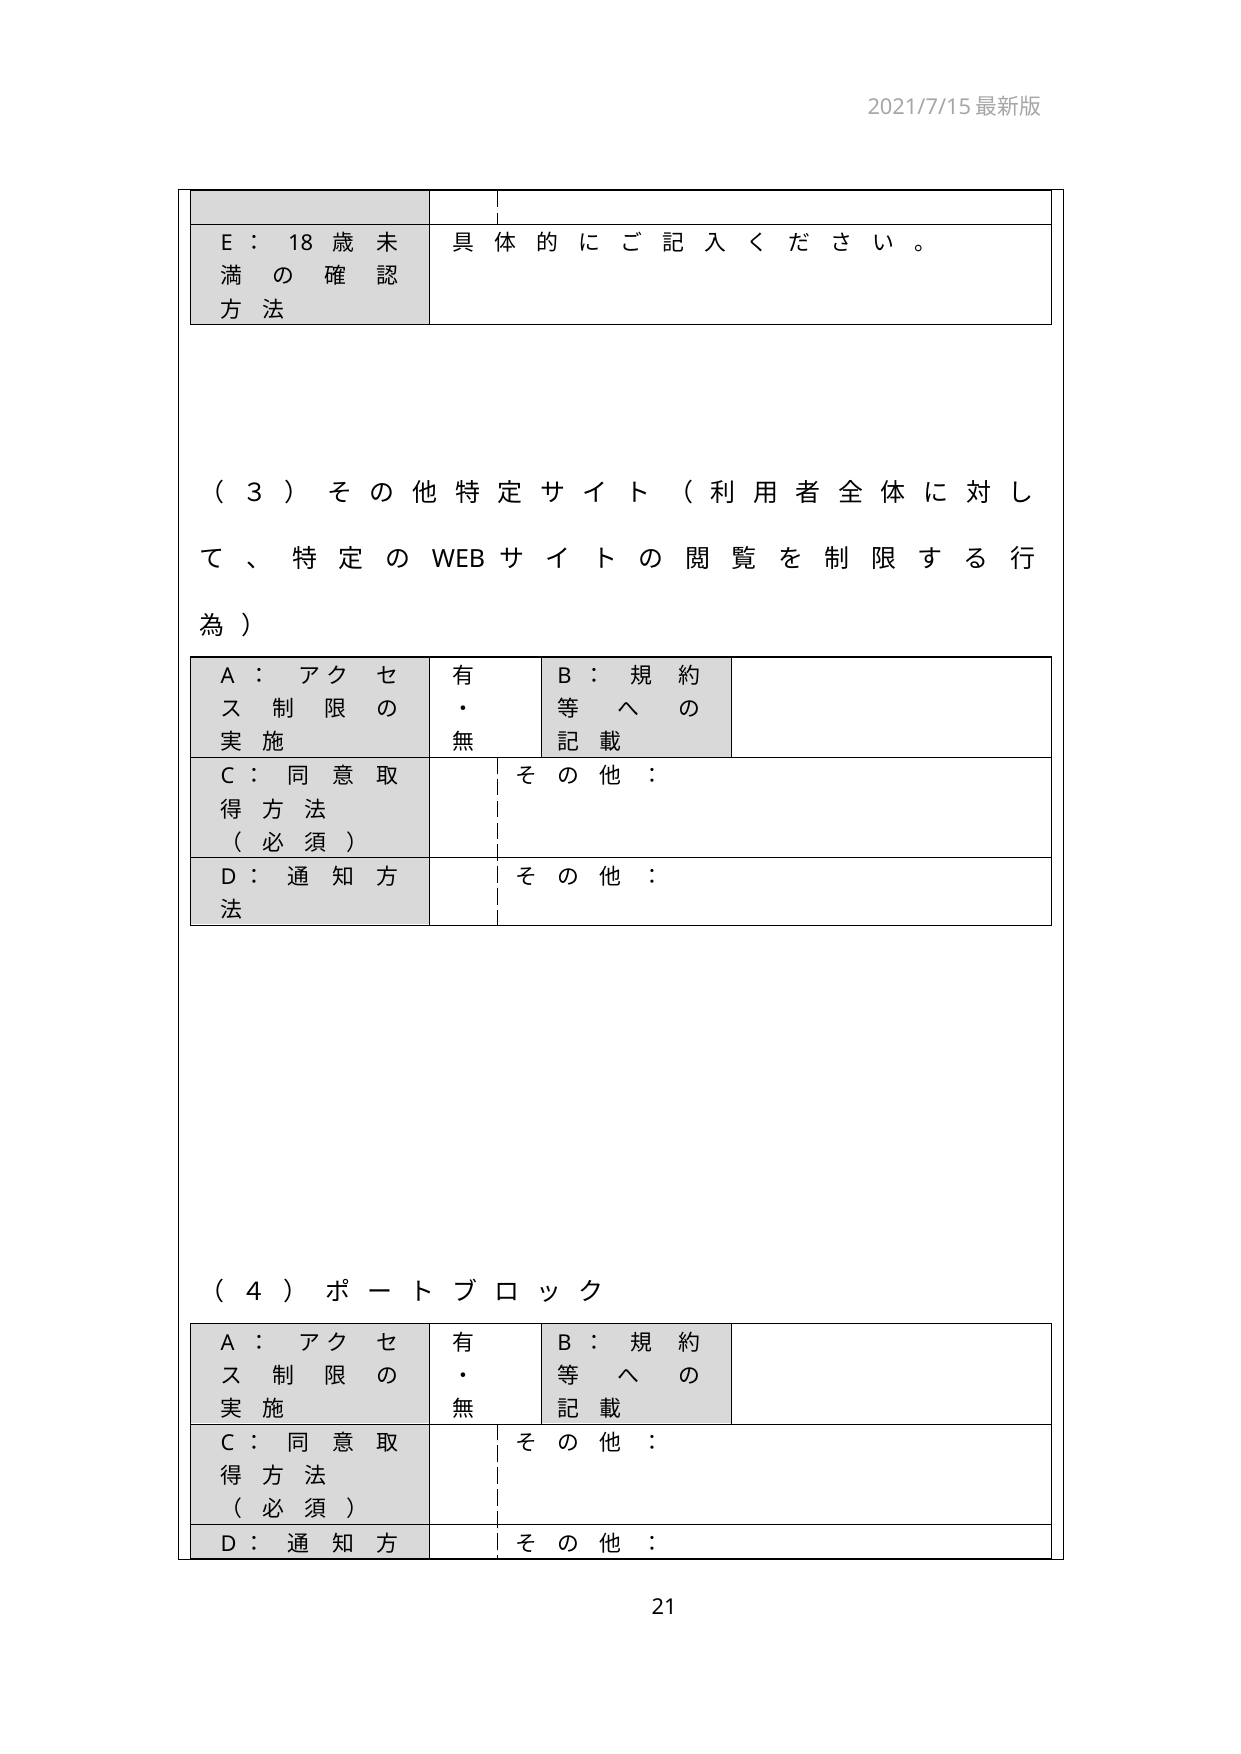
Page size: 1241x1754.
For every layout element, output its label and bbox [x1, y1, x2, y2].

table_cell [179, 190, 1063, 1559]
